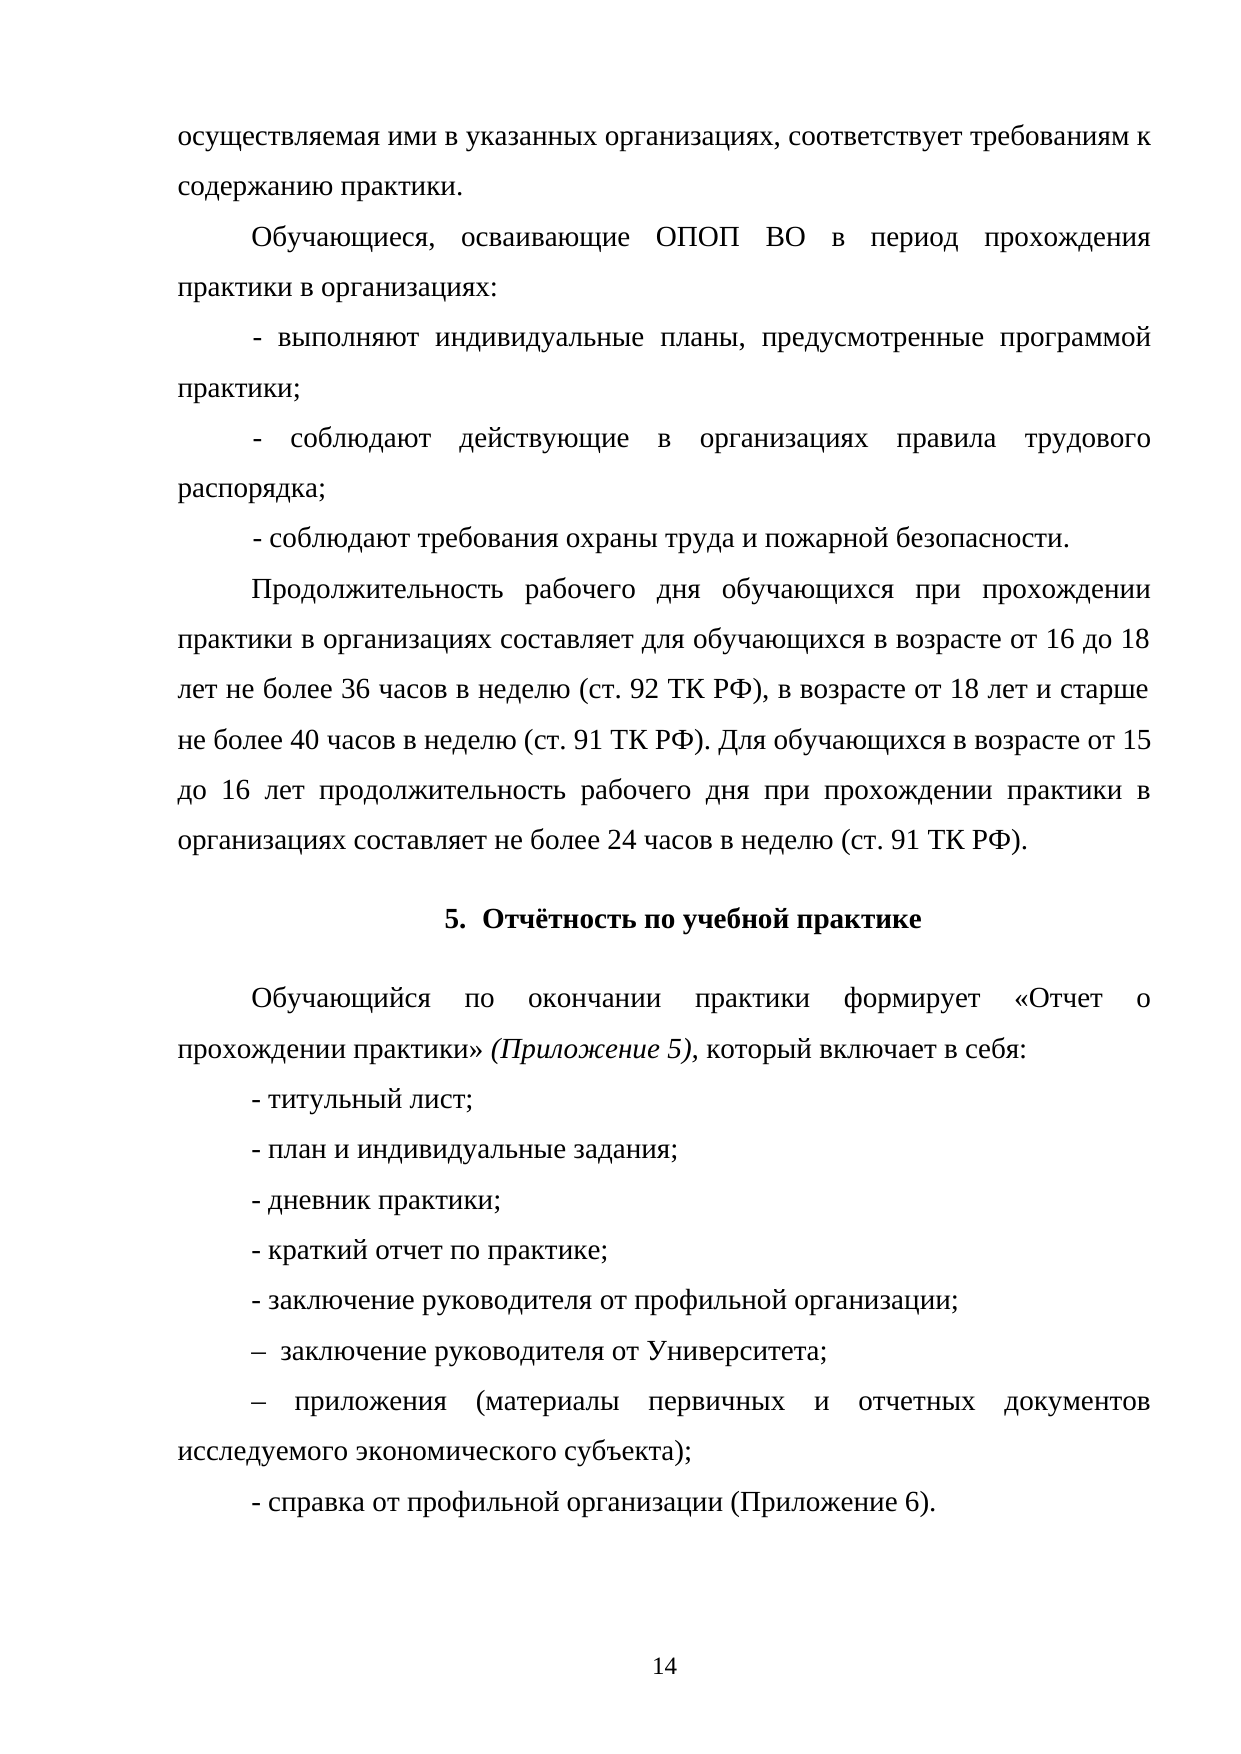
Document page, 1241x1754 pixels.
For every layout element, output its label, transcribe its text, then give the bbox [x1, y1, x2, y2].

list Отчётность по учебной практике [215, 902, 1152, 935]
text - заключение руководителя от профильной организации; [177, 1282, 1152, 1316]
text Продолжительность рабочего дня обучающихся при прохождении практики в организациях составляет для обучающихся в возрасте от 16 до 18 лет не более 36 часов в неделю (ст. 92 ТК РФ), в возрасте от 18 лет и старше не более 40 часов в неделю (ст. 91 ТК РФ). Для обучающихся в возрасте от 15 до 16 лет продолжительность рабочего дня при прохождении практики в организациях составляет не более 24 часов в неделю (ст. 91 ТК РФ). [177, 571, 1152, 856]
text – заключение руководителя от Университета; [177, 1333, 1152, 1366]
text - соблюдают требования охраны труда и пожарной безопасности. [177, 521, 1152, 554]
text - справка от профильной организации (Приложение 6). [177, 1484, 1152, 1517]
text Обучающиеся, осваивающие ОПОП ВО в период прохождения практики в организациях: [177, 219, 1152, 303]
text - краткий отчет по практике; [177, 1232, 1152, 1266]
text – приложения (материалы первичных и отчетных документов исследуемого экономического субъекта); [177, 1383, 1152, 1467]
text - титульный лист; [177, 1081, 1152, 1115]
text - план и индивидуальные задания; [177, 1132, 1152, 1165]
text - выполняют индивидуальные планы, предусмотренные программой практики; [177, 319, 1152, 403]
text - соблюдают действующие в организациях правила трудового распорядка; [177, 420, 1152, 504]
text - дневник практики; [177, 1182, 1152, 1215]
text Обучающийся по окончании практики формирует «Отчет о прохождении практики» (Приложение 5), который включает в себя: [177, 981, 1152, 1064]
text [177, 118, 1152, 202]
